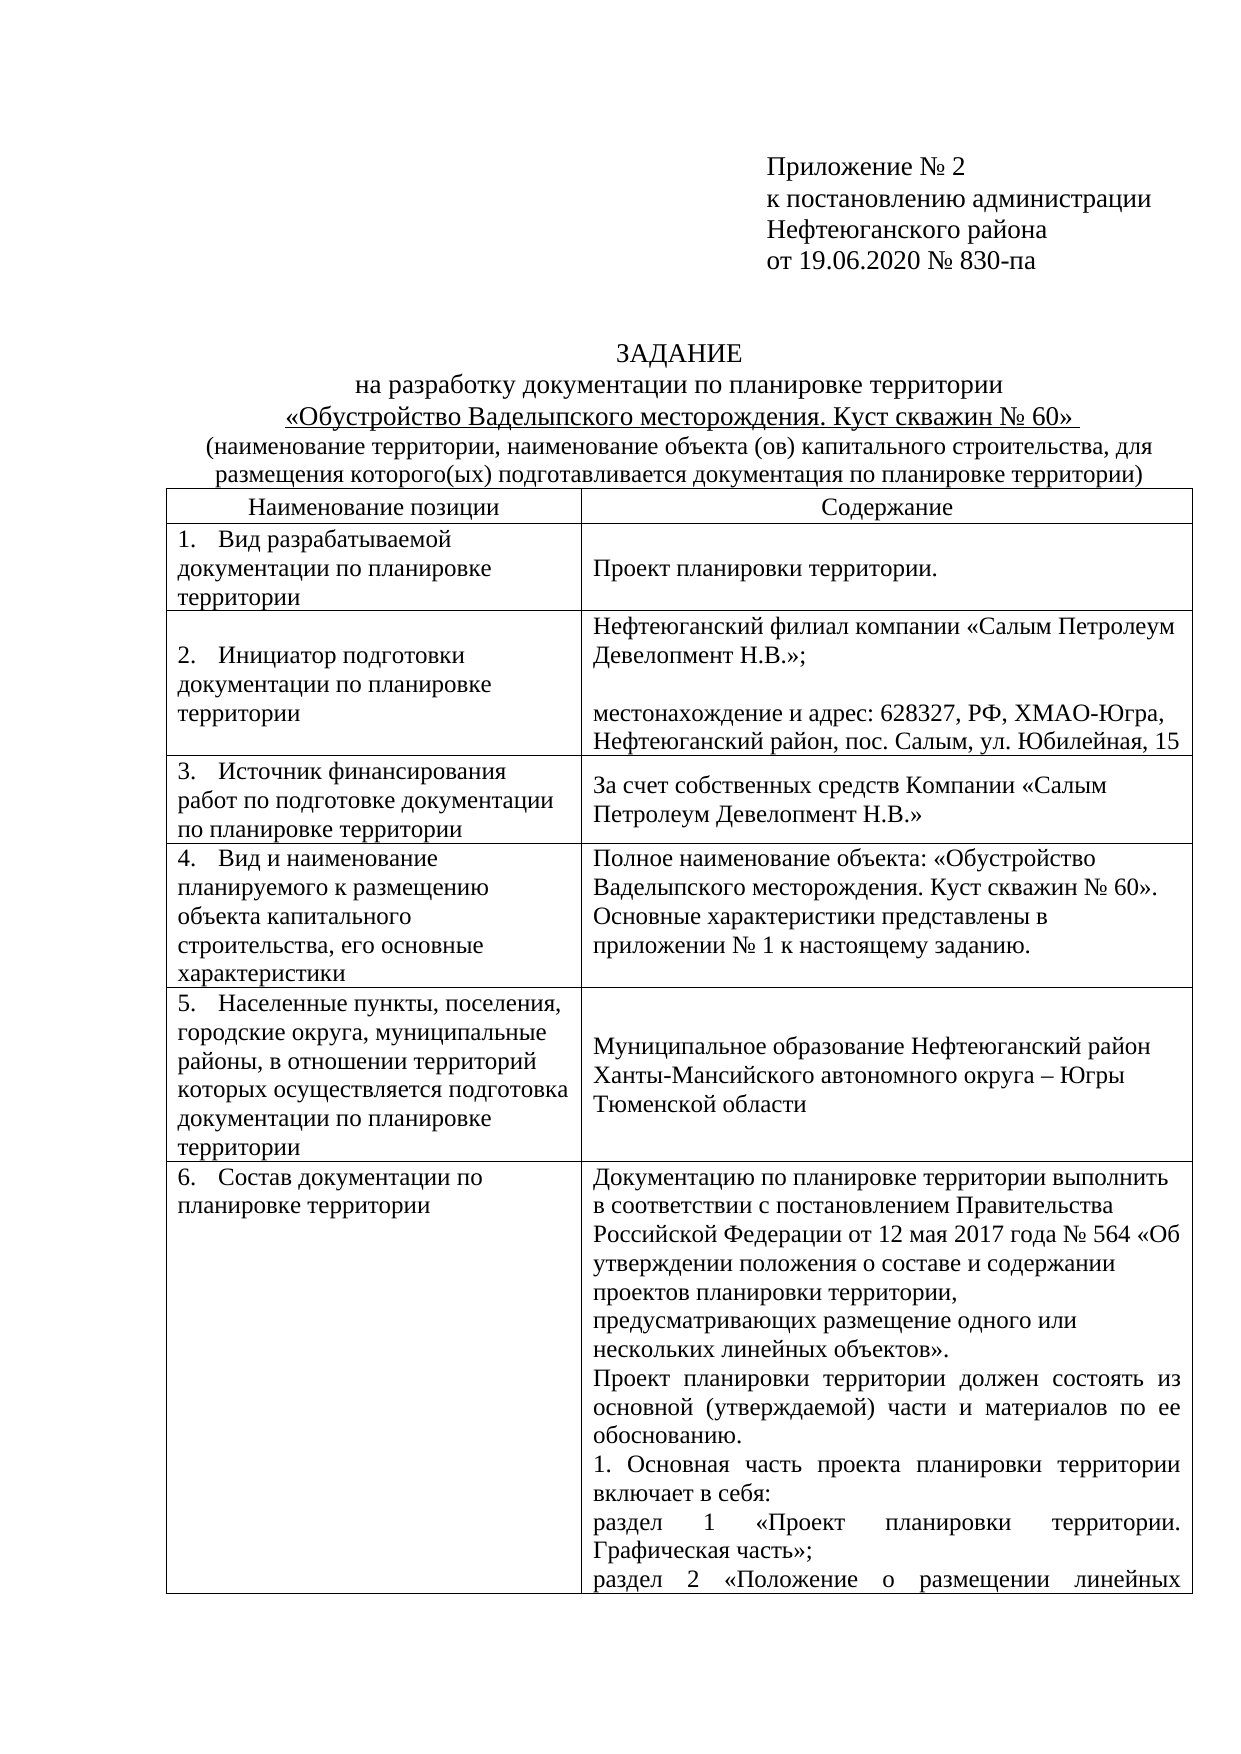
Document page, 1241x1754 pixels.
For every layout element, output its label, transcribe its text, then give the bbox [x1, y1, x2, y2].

text (наименование территории, наименование объекта (ов) капитального строительства, для размещения которого(ых) подготавливается документация по планировке территории) [177, 431, 1181, 488]
text от 19.06.2020 № 830-па [177, 244, 1181, 275]
table_cell Полное наименование объекта: «Обустройство Ваделыпского месторождения. Куст скважин № 60». Основные характеристики представлены в приложении № 1 к настоящему заданию. [582, 844, 1192, 987]
text «Обустройство Ваделыпского месторождения. Куст скважин № 60» [177, 400, 1181, 431]
text Приложение № 2 [177, 151, 1181, 182]
text к постановлению администрации Нефтеюганского района [766, 182, 1181, 244]
table_cell Вид разрабатываемой документации по планировке территории [167, 524, 581, 610]
table_cell Муниципальное образование Нефтеюганский район Ханты-Мансийского автономного округа – Югры Тюменской области [582, 988, 1192, 1161]
table_cell Населенные пункты, поселения, городские округа, муниципальные районы, в отношении территорий которых осуществляется подготовка документации по планировке территории [167, 988, 581, 1161]
table_header Наименование позиции [167, 489, 581, 523]
text на разработку документации по планировке территории [177, 368, 1181, 400]
table_cell Вид и наименование планируемого к размещению объекта капитального строительства, его основные характеристики [167, 844, 581, 987]
text ЗАДАНИЕ [177, 337, 1181, 368]
table_cell Инициатор подготовки документации по планировке территории [167, 611, 581, 755]
table_cell Проект планировки территории. [582, 524, 1192, 610]
table_header Содержание [582, 489, 1192, 523]
table_cell Источник финансирования работ по подготовке документации по планировке территории [167, 756, 581, 842]
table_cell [167, 1162, 581, 1593]
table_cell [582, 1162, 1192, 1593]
table_cell За счет собственных средств Компании «Салым Петролеум Девелопмент Н.В.» [582, 756, 1192, 842]
table_cell Нефтеюганский филиал компании «Салым Петролеум Девелопмент Н.В.»; местонахождение и адрес: 628327, РФ, ХМАО-Югра, Нефтеюганский район, пос. Салым, ул. Юбилейная, 15 [582, 611, 1192, 755]
